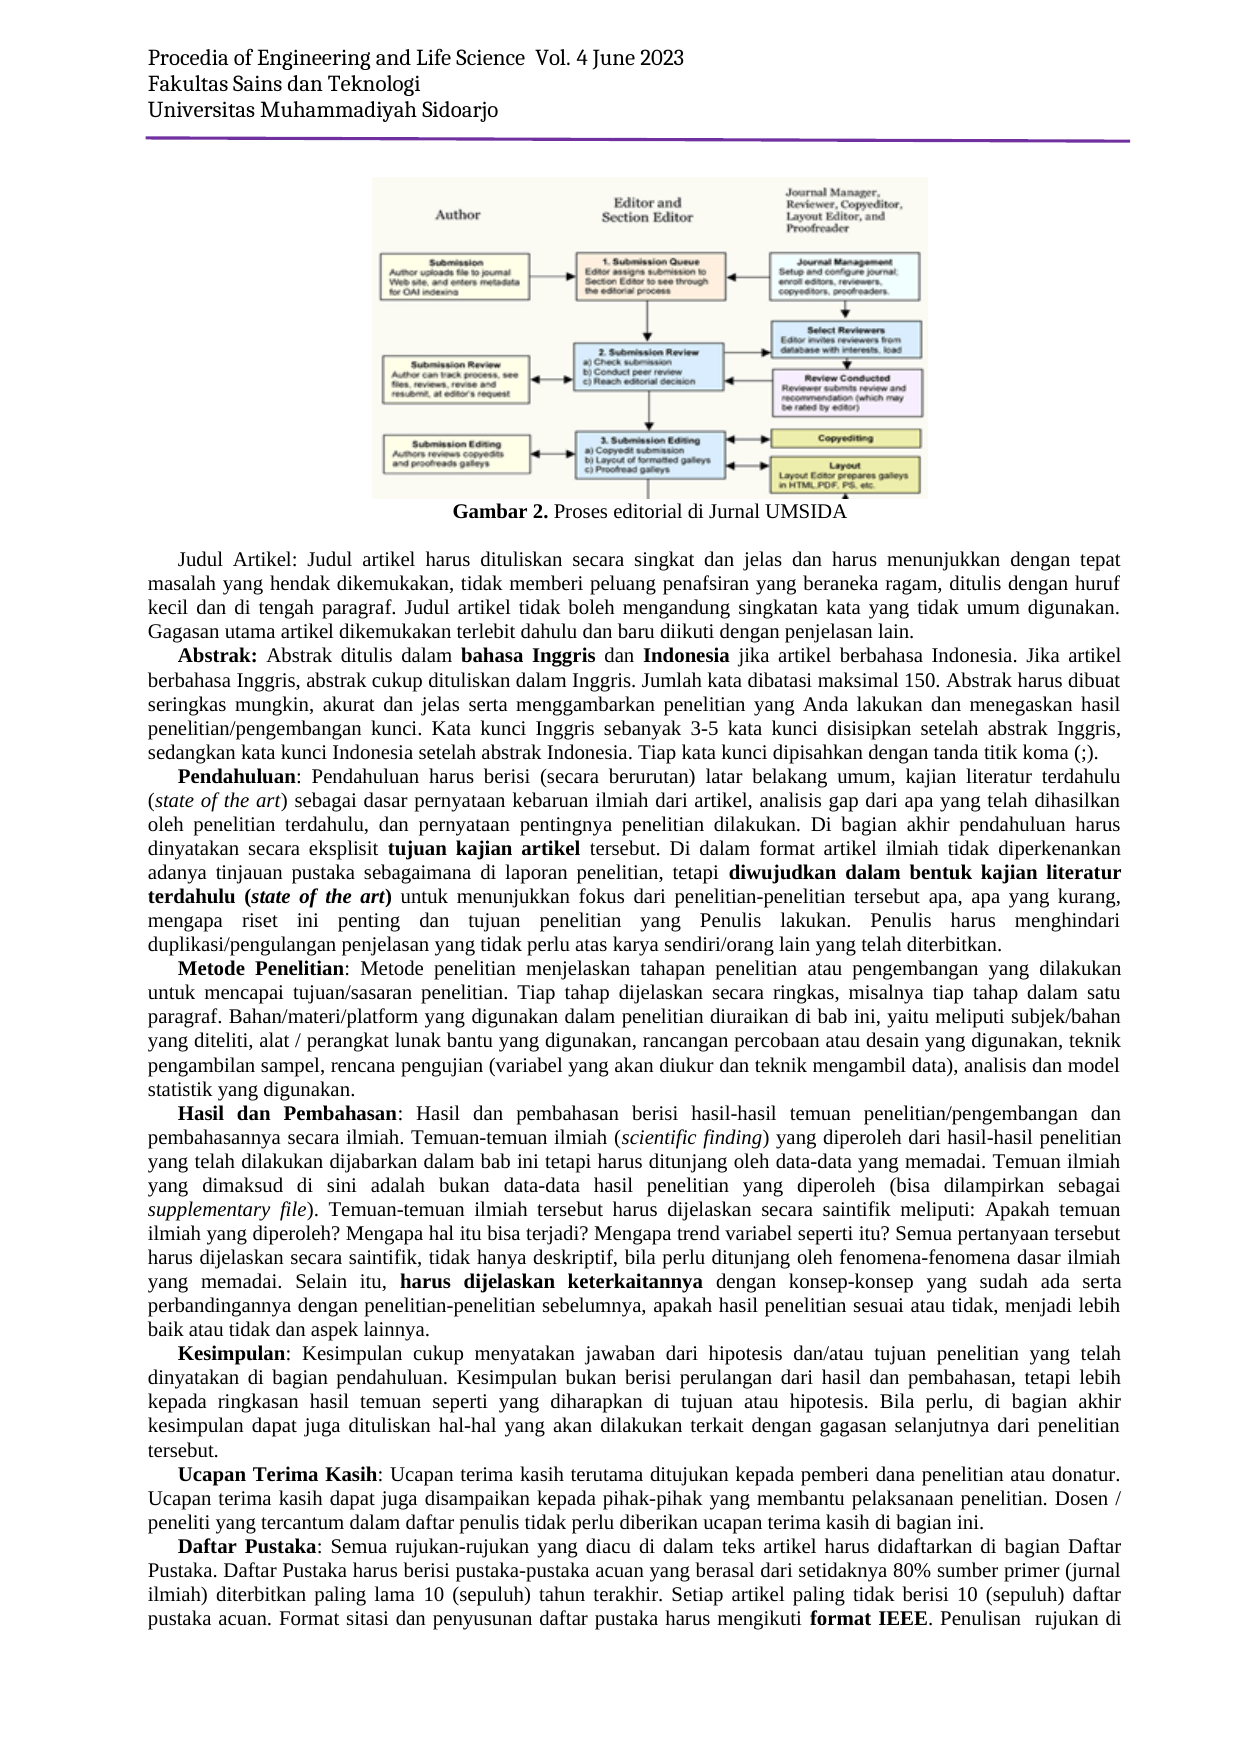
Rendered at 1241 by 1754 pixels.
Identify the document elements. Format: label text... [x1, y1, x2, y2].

text Pendahuluan: Pendahuluan harus berisi (secara berurutan) latar belakang umum, kajian literatur terdahulu (state of the art) sebagai dasar pernyataan kebaruan ilmiah dari artikel, analisis gap dari apa yang telah dihasilkan oleh penelitian terdahulu, dan pernyataan pentingnya penelitian dilakukan. Di bagian akhir pendahuluan harus dinyatakan secara eksplisit tujuan kajian artikel tersebut. Di dalam format artikel ilmiah tidak diperkenankan adanya tinjauan pustaka sebagaimana di laporan penelitian, tetapi diwujudkan dalam bentuk kajian literatur terdahulu (state of the art) untuk menunjukkan fokus dari penelitian-penelitian tersebut apa, apa yang kurang, mengapa riset ini penting dan tujuan penelitian yang Penulis lakukan. Penulis harus menghindari duplikasi/pengulangan penjelasan yang tidak perlu atas karya sendiri/orang lain yang telah diterbitkan. [148, 764, 1122, 956]
text Judul Artikel: Judul artikel harus dituliskan secara singkat dan jelas dan harus menunjukkan dengan tepat masalah yang hendak dikemukakan, tidak memberi peluang penafsiran yang beraneka ragam, ditulis dengan huruf kecil dan di tengah paragraf. Judul artikel tidak boleh mengandung singkatan kata yang tidak umum digunakan. Gagasan utama artikel dikemukakan terlebit dahulu dan baru diikuti dengan penjelasan lain. [148, 547, 1122, 643]
picture [371, 177, 928, 499]
text Metode Penelitian: Metode penelitian menjelaskan tahapan penelitian atau pengembangan yang dilakukan untuk mencapai tujuan/sasaran penelitian. Tiap tahap dijelaskan secara ringkas, misalnya tiap tahap dalam satu paragraf. Bahan/materi/platform yang digunakan dalam penelitian diuraikan di bab ini, yaitu meliputi subjek/bahan yang diteliti, alat / perangkat lunak bantu yang digunakan, rancangan percobaan atau desain yang digunakan, teknik pengambilan sampel, rencana pengujian (variabel yang akan diukur dan teknik mengambil data), analisis dan model statistik yang digunakan. [148, 956, 1122, 1101]
text Ucapan Terima Kasih: Ucapan terima kasih terutama ditujukan kepada pemberi dana penelitian atau donatur. Ucapan terima kasih dapat juga disampaikan kepada pihak-pihak yang membantu pelaksanaan penelitian. Dosen / peneliti yang tercantum dalam daftar penulis tidak perlu diberikan ucapan terima kasih di bagian ini. [148, 1462, 1122, 1534]
text Hasil dan Pembahasan: Hasil dan pembahasan berisi hasil-hasil temuan penelitian/pengembangan dan pembahasannya secara ilmiah. Temuan-temuan ilmiah (scientific finding) yang diperoleh dari hasil-hasil penelitian yang telah dilakukan dijabarkan dalam bab ini tetapi harus ditunjang oleh data-data yang memadai. Temuan ilmiah yang dimaksud di sini adalah bukan data-data hasil penelitian yang diperoleh (bisa dilampirkan sebagai supplementary file). Temuan-temuan ilmiah tersebut harus dijelaskan secara saintifik meliputi: Apakah temuan ilmiah yang diperoleh? Mengapa hal itu bisa terjadi? Mengapa trend variabel seperti itu? Semua pertanyaan tersebut harus dijelaskan secara saintifik, tidak hanya deskriptif, bila perlu ditunjang oleh fenomena-fenomena dasar ilmiah yang memadai. Selain itu, harus dijelaskan keterkaitannya dengan konsep-konsep yang sudah ada serta perbandingannya dengan penelitian-penelitian sebelumnya, apakah hasil penelitian sesuai atau tidak, menjadi lebih baik atau tidak dan aspek lainnya. [148, 1101, 1122, 1341]
text Gambar 2. Proses editorial di Jurnal UMSIDA [148, 499, 1122, 523]
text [148, 1534, 1122, 1630]
text Abstrak: Abstrak ditulis dalam bahasa Inggris dan Indonesia jika artikel berbahasa Indonesia. Jika artikel berbahasa Inggris, abstrak cukup dituliskan dalam Inggris. Jumlah kata dibatasi maksimal 150. Abstrak harus dibuat seringkas mungkin, akurat dan jelas serta menggambarkan penelitian yang Anda lakukan dan menegaskan hasil penelitian/pengembangan kunci. Kata kunci Inggris sebanyak 3-5 kata kunci disisipkan setelah abstrak Inggris, sedangkan kata kunci Indonesia setelah abstrak Indonesia. Tiap kata kunci dipisahkan dengan tanda titik koma (;). [148, 643, 1122, 764]
text Kesimpulan: Kesimpulan cukup menyatakan jawaban dari hipotesis dan/atau tujuan penelitian yang telah dinyatakan di bagian pendahuluan. Kesimpulan bukan berisi perulangan dari hasil dan pembahasan, tetapi lebih kepada ringkasan hasil temuan seperti yang diharapkan di tujuan atau hipotesis. Bila perlu, di bagian akhir kesimpulan dapat juga dituliskan hal-hal yang akan dilakukan terkait dengan gagasan selanjutnya dari penelitian tersebut. [148, 1341, 1122, 1462]
